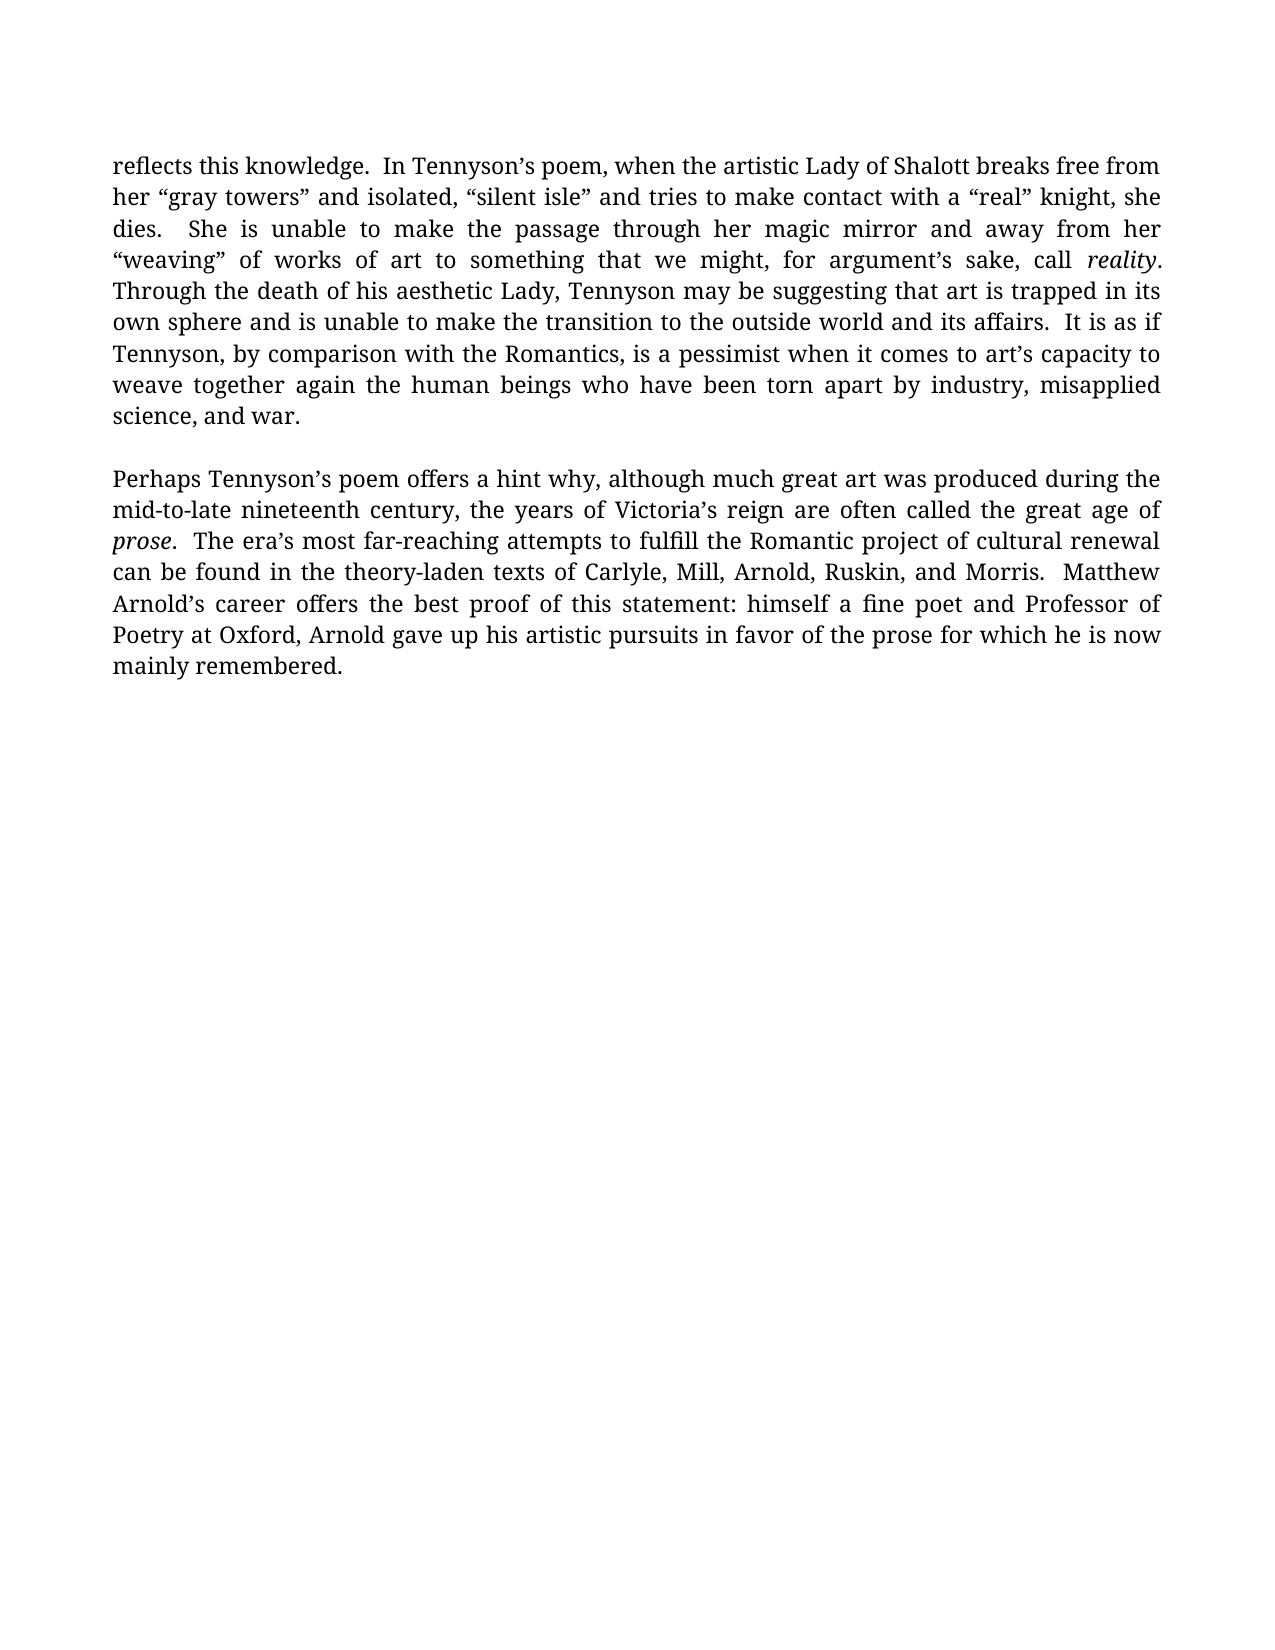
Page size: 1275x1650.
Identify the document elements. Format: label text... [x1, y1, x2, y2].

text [112, 150, 1162, 431]
text Perhaps Tennyson’s poem offers a hint why, although much great art was produced during the mid-to-late nineteenth century, the years of Victoria’s reign are often called the great age of prose. The era’s most far-reaching attempts to fulfill the Romantic project of cultural renewal can be found in the theory-laden texts of Carlyle, Mill, Arnold, Ruskin, and Morris. Matthew Arnold’s career offers the best proof of this statement: himself a fine poet and Professor of Poetry at Oxford, Arnold gave up his artistic pursuits in favor of the prose for which he is now mainly remembered. [112, 462, 1162, 681]
